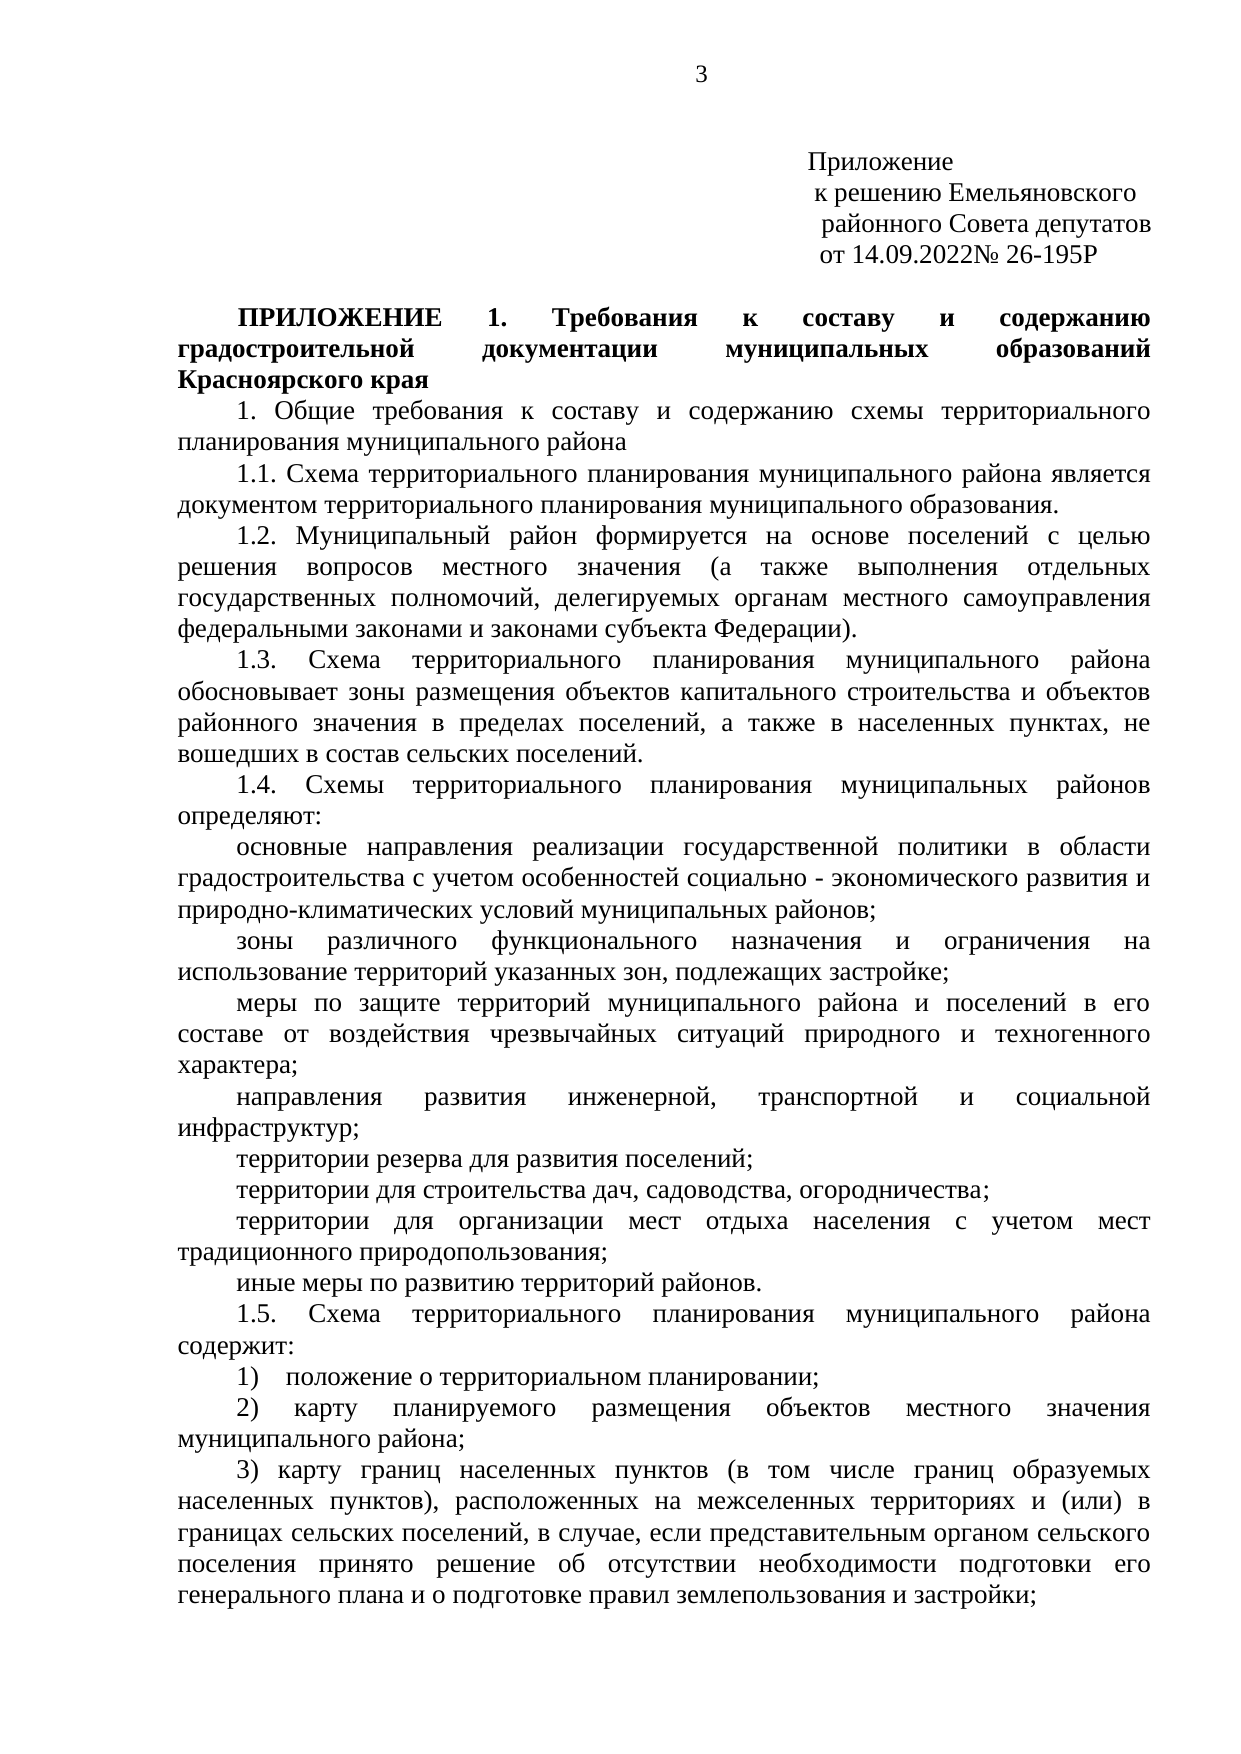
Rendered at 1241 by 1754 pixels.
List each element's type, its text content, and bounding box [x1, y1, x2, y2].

text 1) положение о территориальном планировании; [177, 1360, 1152, 1391]
text меры по защите территорий муниципального района и поселений в его составе от воздействия чрезвычайных ситуаций природного и техногенного характера; [177, 986, 1152, 1079]
text районного Совета депутатов [738, 207, 1152, 239]
text иные меры по развитию территорий районов. [177, 1266, 1152, 1298]
text к решению Емельяновского [738, 176, 1152, 207]
text территории для организации мест отдыха населения с учетом мест традиционного природопользования; [177, 1204, 1152, 1266]
text 2) карту планируемого размещения объектов местного значения муниципального района; [177, 1391, 1152, 1453]
text 1.5. Схема территориального планирования муниципального района содержит: [177, 1298, 1152, 1360]
text 1.4. Схемы территориального планирования муниципальных районов определяют: [177, 768, 1152, 830]
text 1.1. Схема территориального планирования муниципального района является документом территориального планирования муниципального образования. [177, 457, 1152, 519]
text 3) карту границ населенных пунктов (в том числе границ образуемых населенных пунктов), расположенных на межселенных территориях и (или) в границах сельских поселений, в случае, если представительным органом сельского поселения принято решение об отсутствии необходимости подготовки его генерального плана и о подготовке правил землепользования и застройки; [177, 1453, 1152, 1609]
text 1.2. Муниципальный район формируется на основе поселений с целью решения вопросов местного значения (а также выполнения отдельных государственных полномочий, делегируемых органам местного самоуправления федеральными законами и законами субъекта Федерации). [177, 519, 1152, 643]
text от 14.09.2022№ 26-195Р [738, 239, 1152, 270]
text основные направления реализации государственной политики в области градостроительства с учетом особенностей социально - экономического развития и природно-климатических условий муниципальных районов; [177, 830, 1152, 924]
text направления развития инженерной, транспортной и социальной инфраструктур; [177, 1079, 1152, 1142]
text 1.3. Схема территориального планирования муниципального района обосновывает зоны размещения объектов капитального строительства и объектов районного значения в пределах поселений, а также в населенных пунктах, не вошедших в состав сельских поселений. [177, 643, 1152, 768]
text Приложение [515, 145, 1152, 176]
text ПРИЛОЖЕНИЕ 1. Требования к составу и содержанию градостроительной документации муниципальных образований Красноярского края [177, 301, 1152, 394]
text 1. Общие требования к составу и содержанию схемы территориального планирования муниципального района [177, 394, 1152, 457]
text зоны различного функционального назначения и ограничения на использование территорий указанных зон, подлежащих застройке; [177, 924, 1152, 986]
text территории для строительства дач, садоводства, огородничества; [177, 1173, 1152, 1204]
text территории резерва для развития поселений; [177, 1142, 1152, 1173]
